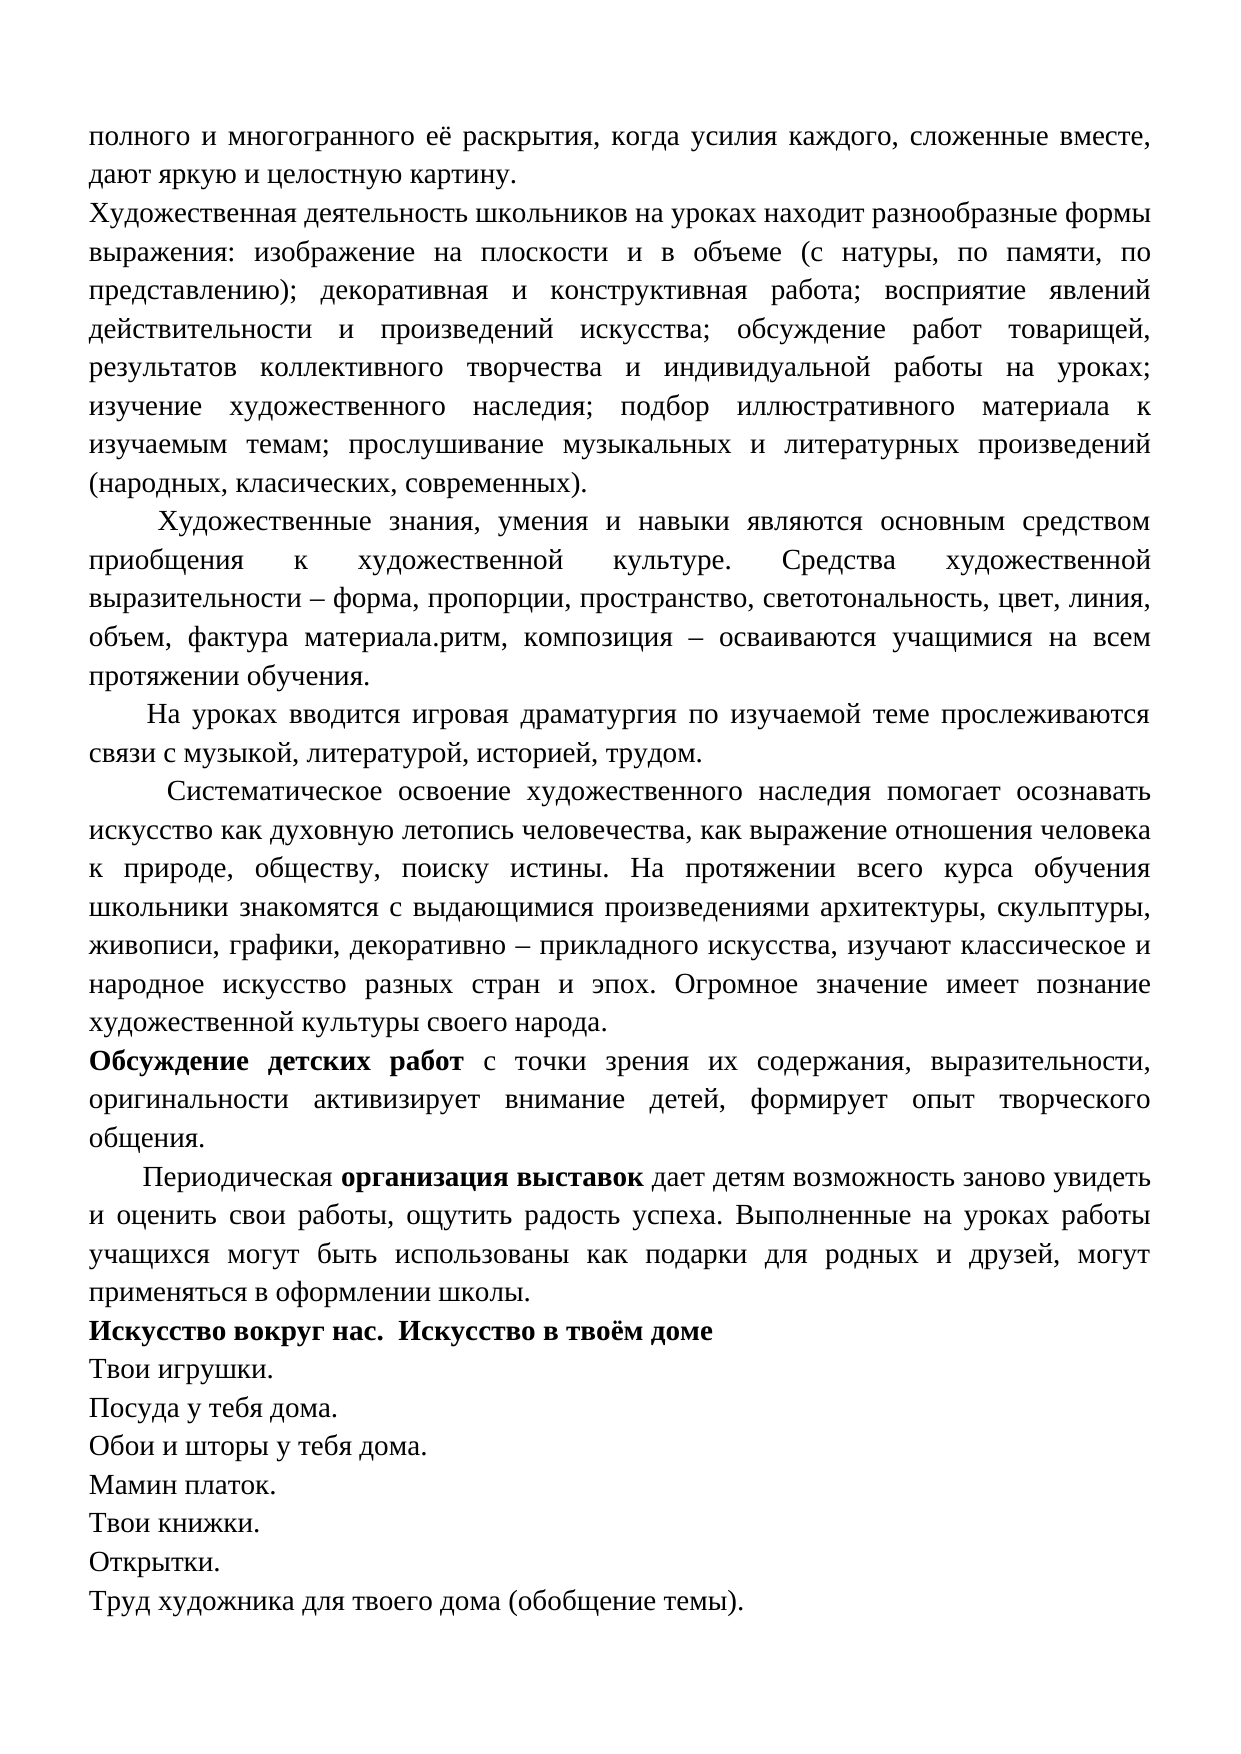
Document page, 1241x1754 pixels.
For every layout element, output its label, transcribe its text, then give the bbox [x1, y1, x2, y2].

text Мамин платок. [89, 1467, 1152, 1501]
text Искусство вокруг нас. Искусство в твоём доме [89, 1313, 1152, 1346]
text Твои книжки. [89, 1506, 1152, 1539]
text Открытки. [89, 1544, 1152, 1578]
text Систематическое освоение художественного наследия помогает осознавать искусство как духовную летопись человечества, как выражение отношения человека к природе, обществу, поиску истины. На протяжении всего курса обучения школьники знакомятся с выдающимися произведениями архитектуры, скульптуры, живописи, графики, декоративно – прикладного искусства, изучают классическое и народное искусство разных стран и эпох. Огромное значение имеет познание художественной культуры своего народа. [89, 773, 1152, 1038]
text На уроках вводится игровая драматургия по изучаемой теме прослеживаются связи с музыкой, литературой, историей, трудом. [89, 696, 1152, 768]
text Обои и шторы у тебя дома. [89, 1428, 1152, 1462]
text Периодическая организация выставок дает детям возможность заново увидеть и оценить свои работы, ощутить радость успеха. Выполненные на уроках работы учащихся могут быть использованы как подарки для родных и друзей, могут применяться в оформлении школы. [89, 1159, 1152, 1308]
text Обсуждение детских работ с точки зрения их содержания, выразительности, оригинальности активизирует внимание детей, формирует опыт творческого общения. [89, 1043, 1152, 1154]
text Художественные знания, умения и навыки являются основным средством приобщения к художественной культуре. Средства художественной выразительности – форма, пропорции, пространство, светотональность, цвет, линия, объем, фактура материала.ритм, композиция – осваиваются учащимися на всем протяжении обучения. [89, 503, 1152, 691]
text Труд художника для твоего дома (обобщение темы). [89, 1583, 1152, 1616]
text Посуда у тебя дома. [89, 1390, 1152, 1423]
text Твои игрушки. [89, 1351, 1152, 1385]
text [89, 118, 1152, 190]
text Художественная деятельность школьников на уроках находит разнообразные формы выражения: изображение на плоскости и в объеме (с натуры, по памяти, по представлению); декоративная и конструктивная работа; восприятие явлений действительности и произведений искусства; обсуждение работ товарищей, результатов коллективного творчества и индивидуальной работы на уроках; изучение художественного наследия; подбор иллюстративного материала к изучаемым темам; прослушивание музыкальных и литературных произведений (народных, класических, современных). [89, 195, 1152, 498]
